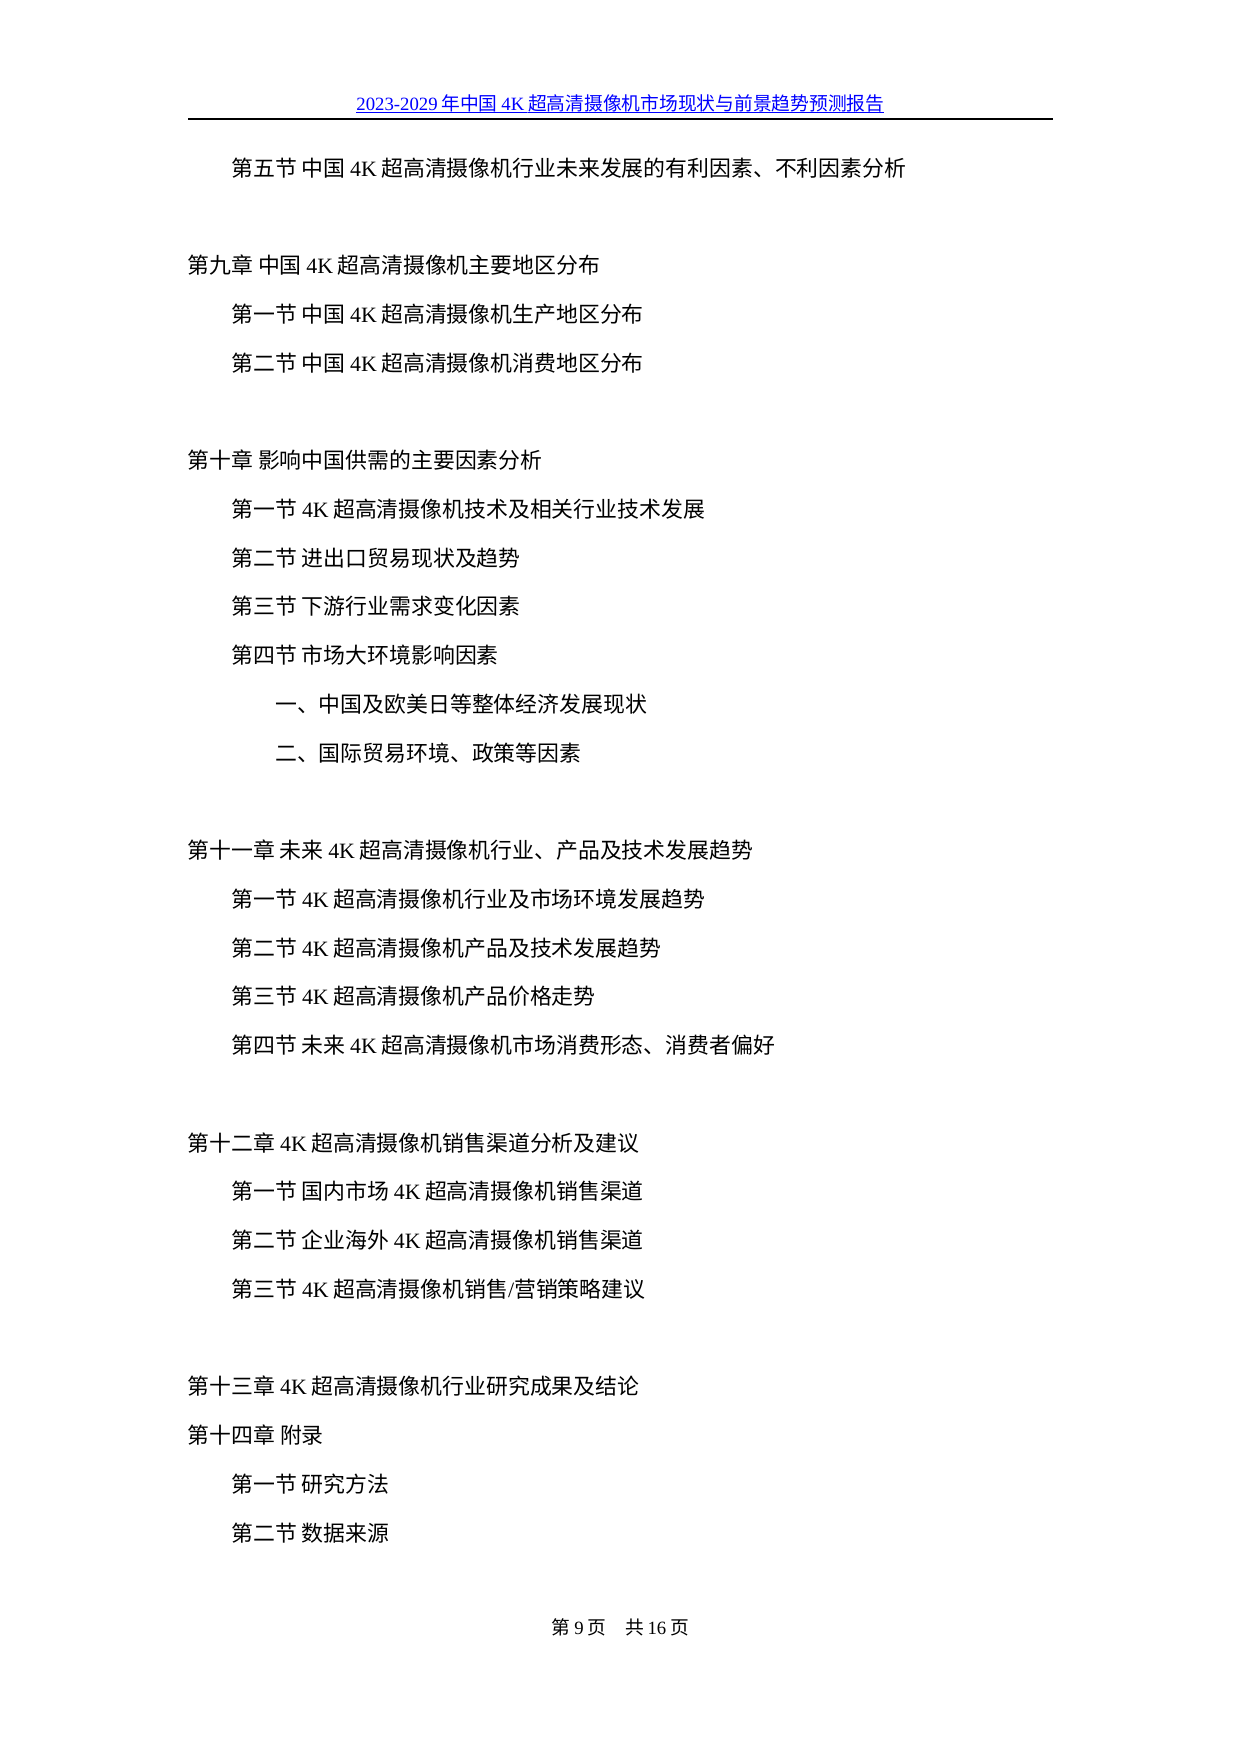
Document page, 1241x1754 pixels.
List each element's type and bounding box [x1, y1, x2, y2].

text [187, 150, 1053, 1548]
